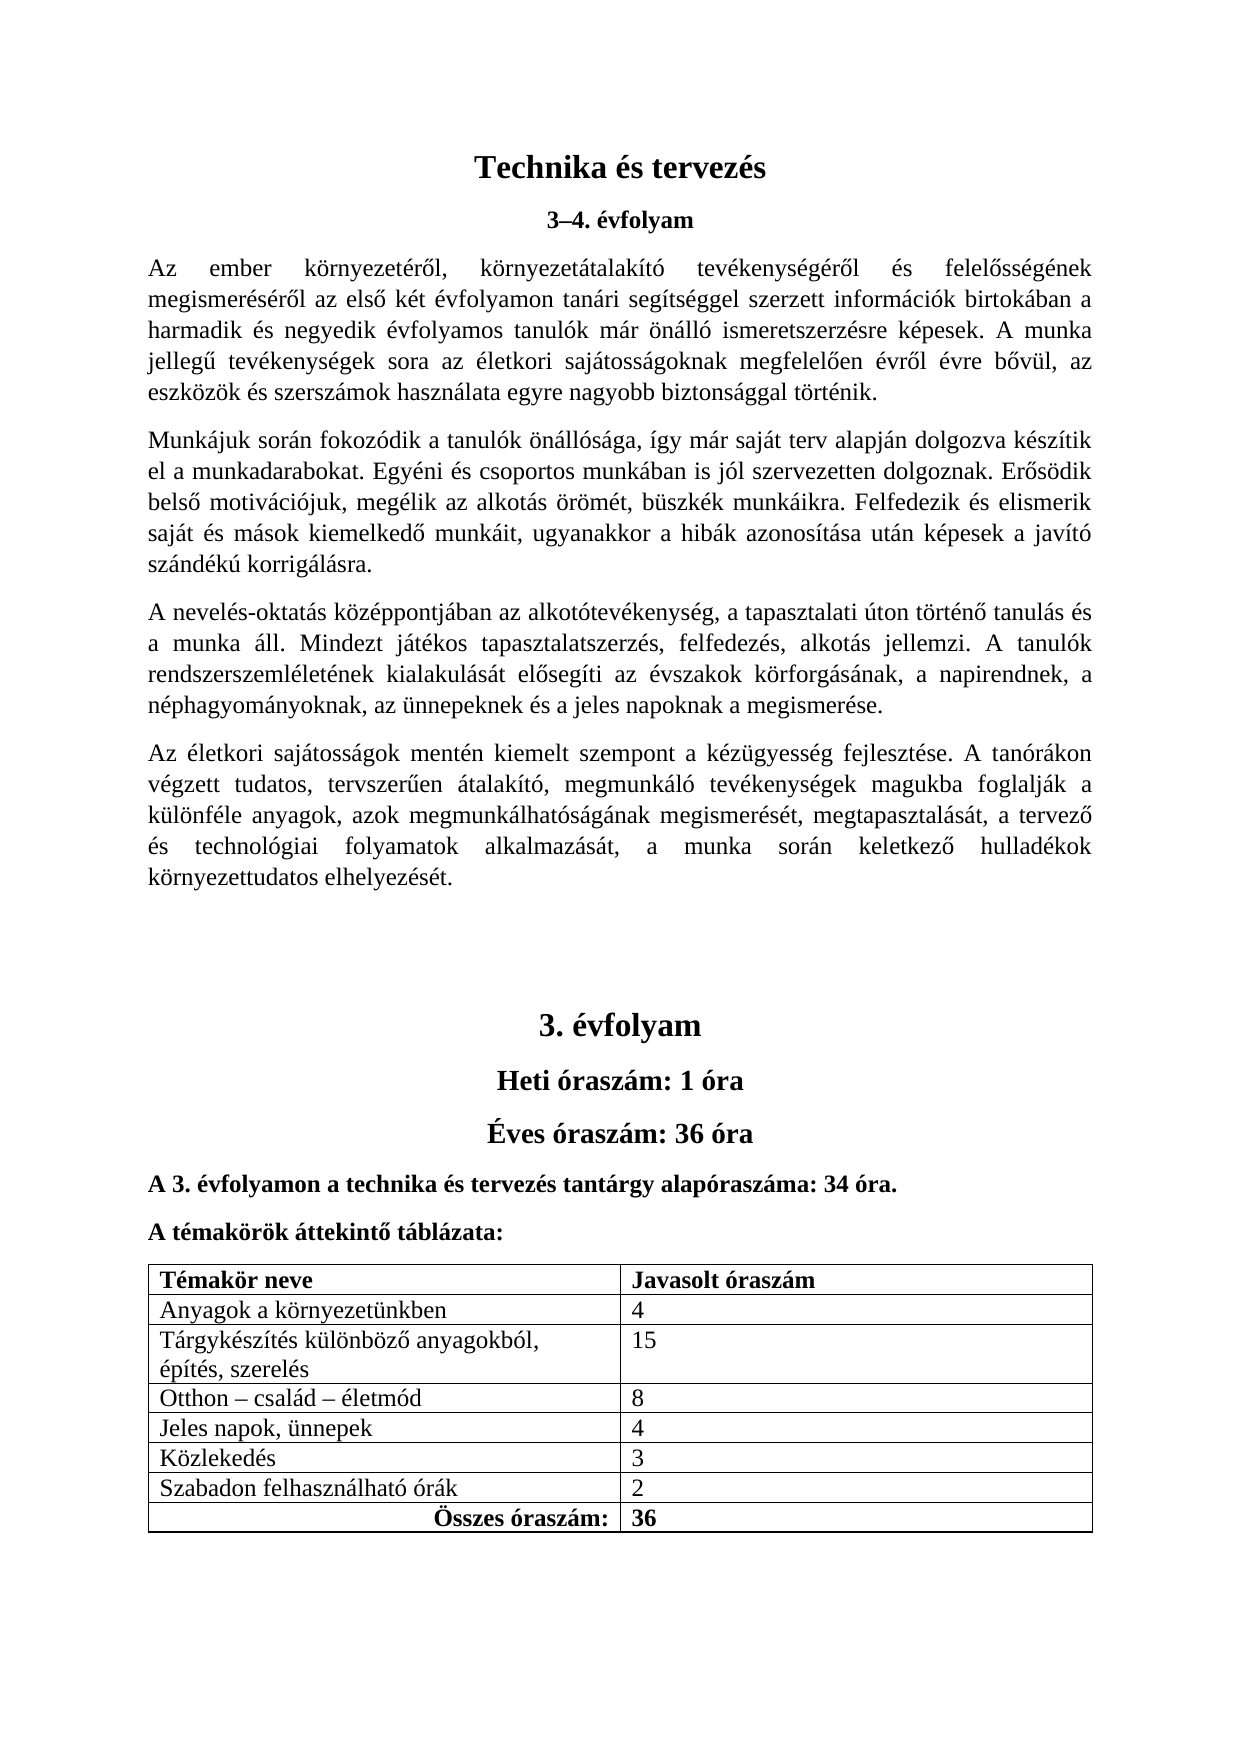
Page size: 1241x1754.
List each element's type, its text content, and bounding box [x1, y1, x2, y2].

text A témakörök áttekintő táblázata: [148, 1217, 1093, 1245]
text A nevelés-oktatás középpontjában az alkotótevékenység, a tapasztalati úton történő tanulás és a munka áll. Mindezt játékos tapasztalatszerzés, felfedezés, alkotás jellemzi. A tanulók rendszerszemléletének kialakulását elősegíti az évszakok körforgásának, a napirendnek, a néphagyományoknak, az ünnepeknek és a jeles napoknak a megismerése. [148, 597, 1093, 719]
text Az ember környezetéről, környezetátalakító tevékenységéről és felelősségének megismeréséről az első két évfolyamon tanári segítséggel szerzett információk birtokában a harmadik és negyedik évfolyamos tanulók már önálló ismeretszerzésre képesek. A munka jellegű tevékenységek sora az életkori sajátosságoknak megfelelően évről évre bővül, az eszközök és szerszámok használata egyre nagyobb biztonsággal történik. [148, 253, 1093, 406]
text A 3. évfolyamon a technika és tervezés tantárgy alapóraszáma: 34 óra. [148, 1169, 1093, 1198]
text Az életkori sajátosságok mentén kiemelt szempont a kézügyesség fejlesztése. A tanórákon végzett tudatos, tervszerűen átalakító, megmunkáló tevékenységek magukba foglalják a különféle anyagok, azok megmunkálhatóságának megismerését, megtapasztalását, a tervező és technológiai folyamatok alkalmazását, a munka során keletkező hulladékok környezettudatos elhelyezését. [148, 738, 1093, 891]
text Heti óraszám: 1 óra [148, 1063, 1093, 1097]
table_cell Szabadon felhasználható órák [149, 1473, 620, 1502]
table_cell 8 [621, 1384, 1092, 1412]
table_cell Otthon – család – életmód [149, 1384, 620, 1412]
text Éves óraszám: 36 óra [148, 1116, 1093, 1149]
table_cell Jeles napok, ünnepek [149, 1413, 620, 1442]
table_header Témakör neve [149, 1265, 620, 1294]
table_cell 3 [621, 1443, 1092, 1472]
table_cell Összes óraszám: [149, 1503, 620, 1531]
table_cell 15 [621, 1325, 1092, 1382]
table_cell 4 [621, 1413, 1092, 1442]
table_cell 36 [621, 1503, 1092, 1531]
text Munkájuk során fokozódik a tanulók önállósága, így már saját terv alapján dolgozva készítik el a munkadarabokat. Egyéni és csoportos munkában is jól szervezetten dolgoznak. Erősödik belső motivációjuk, megélik az alkotás örömét, büszkék munkáikra. Felfedezik és elismerik saját és mások kiemelkedő munkáit, ugyanakkor a hibák azonosítása után képesek a javító szándékú korrigálásra. [148, 425, 1093, 578]
table_cell 2 [621, 1473, 1092, 1502]
text Technika és tervezés [148, 148, 1093, 186]
table_cell Tárgykészítés különböző anyagokból, építés, szerelés [149, 1325, 620, 1382]
table_cell 4 [621, 1295, 1092, 1324]
table_cell Közlekedés [149, 1443, 620, 1472]
table_cell Anyagok a környezetünkben [149, 1295, 620, 1324]
text 3–4. évfolyam [148, 206, 1093, 234]
text 3. évfolyam [148, 1005, 1093, 1043]
table_header Javasolt óraszám [621, 1265, 1092, 1294]
